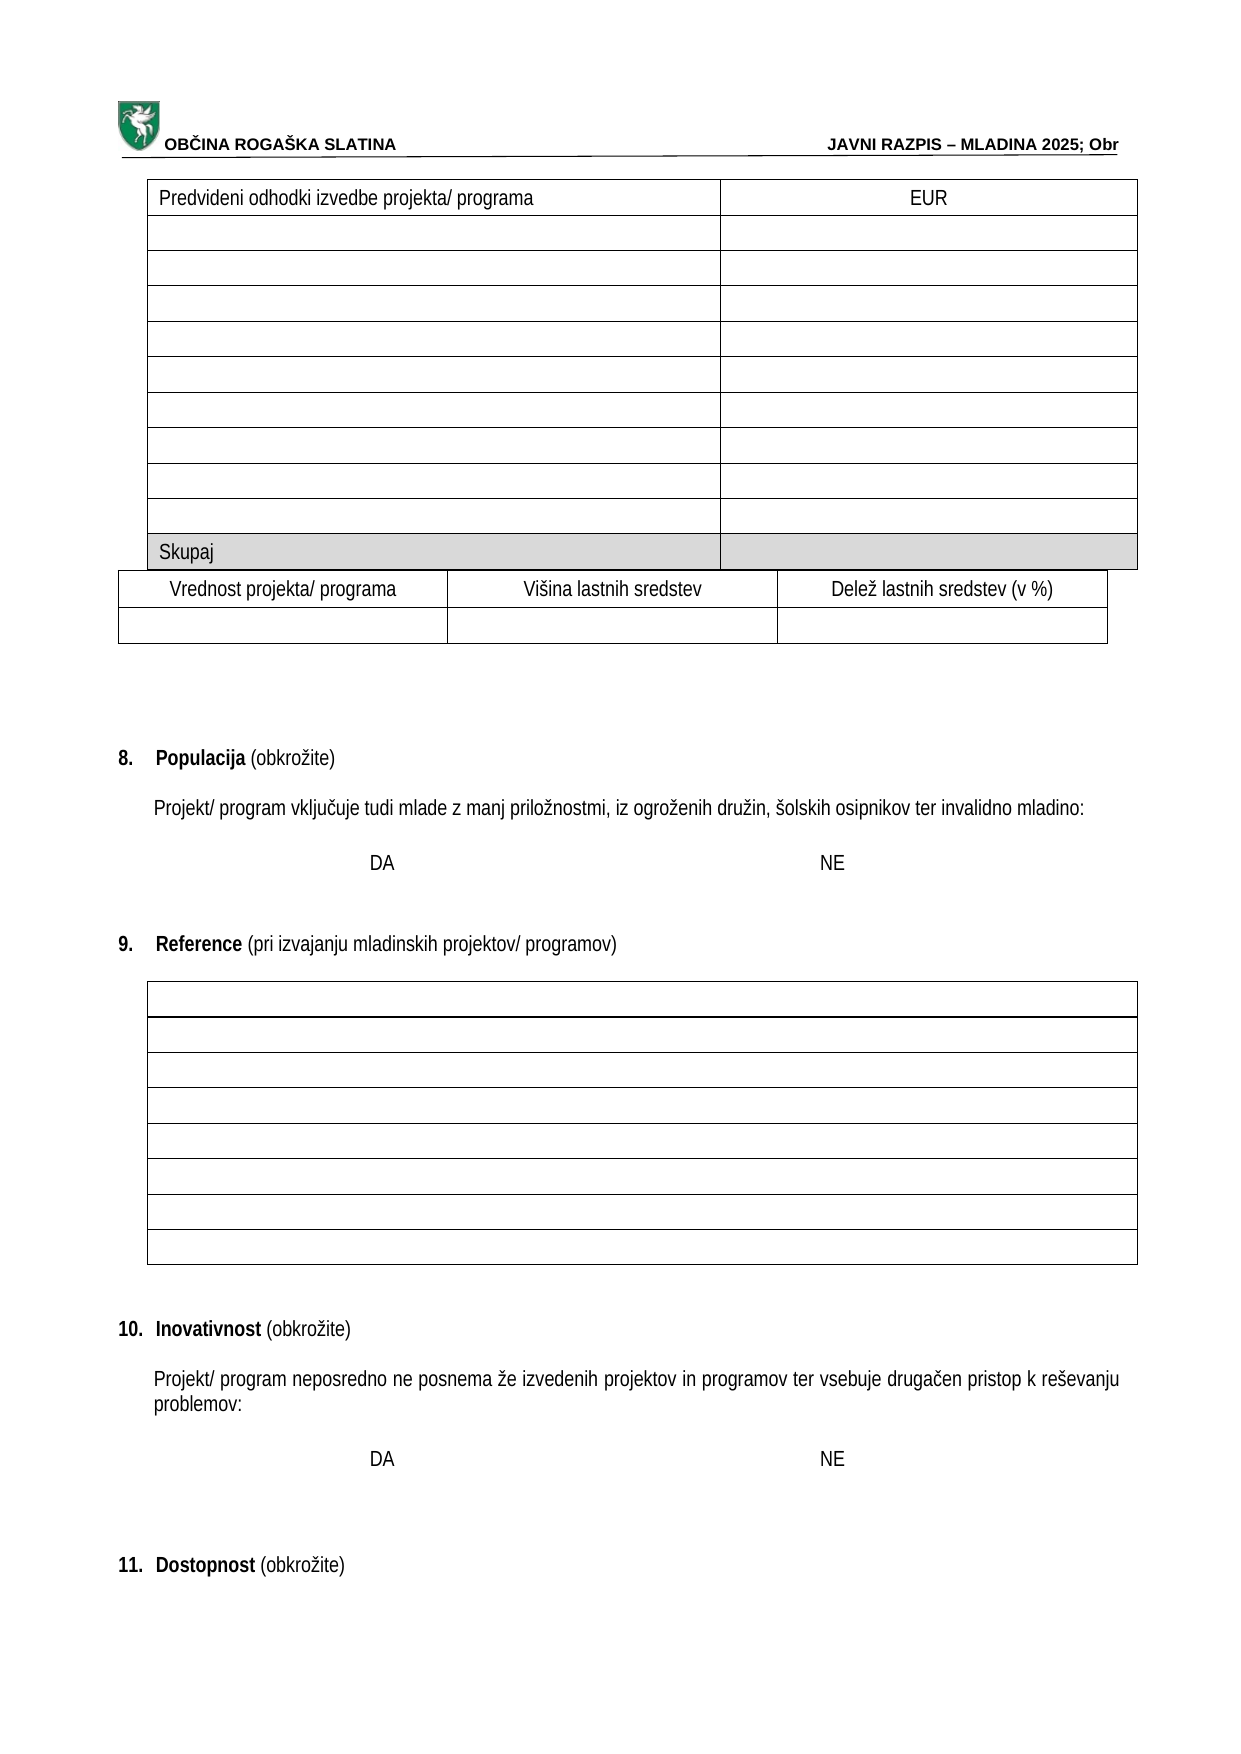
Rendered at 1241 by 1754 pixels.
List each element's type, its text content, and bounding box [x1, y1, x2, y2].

table_cell [119, 608, 447, 643]
table_header [148, 982, 1137, 1016]
list Dostopnost (obkrožite) [118, 1552, 1122, 1577]
table_cell [148, 1159, 1137, 1193]
list Reference (pri izvajanju mladinskih projektov/ programov) [118, 931, 1122, 956]
table_header EUR [721, 180, 1137, 214]
table_cell [148, 1124, 1137, 1158]
table_cell [721, 357, 1137, 392]
table_cell [721, 322, 1137, 356]
table_header Delež lastnih sredstev (v %) [778, 571, 1107, 607]
table_cell [148, 322, 720, 356]
table_cell [778, 608, 1107, 643]
table_cell [721, 393, 1137, 427]
table_cell [721, 464, 1137, 498]
table_cell [148, 499, 720, 533]
text Projekt/ program vključuje tudi mlade z manj priložnostmi, iz ogroženih družin, šolskih osipnikov ter invalidno mladino: [153, 795, 1122, 820]
table_cell [148, 357, 720, 392]
list Inovativnost (obkrožite) [118, 1316, 1122, 1341]
table_cell [721, 251, 1137, 285]
table_cell [721, 216, 1137, 250]
table_cell [448, 608, 777, 643]
table_cell [721, 428, 1137, 462]
text Projekt/ program neposredno ne posnema že izvedenih projektov in programov ter vsebuje drugačen pristop k reševanju problemov: [153, 1366, 1122, 1416]
table_header NE [594, 845, 1070, 881]
table_header NE [594, 1441, 1070, 1476]
table_cell [148, 251, 720, 285]
table_cell [721, 499, 1137, 533]
table_cell [148, 393, 720, 427]
table_cell [148, 1053, 1137, 1087]
table_cell Skupaj [148, 534, 720, 569]
table_header DA [170, 1441, 594, 1476]
table_cell [148, 216, 720, 250]
list Populacija (obkrožite) [118, 745, 1122, 770]
table_header DA [170, 845, 594, 881]
table_header Vrednost projekta/ programa [119, 571, 447, 607]
picture [118, 101, 160, 151]
table_cell [148, 464, 720, 498]
table_header Višina lastnih sredstev [448, 571, 777, 607]
table_cell [721, 534, 1137, 569]
table_cell [148, 286, 720, 321]
table_cell [148, 1018, 1137, 1052]
table_cell [148, 1230, 1137, 1264]
table_header Predvideni odhodki izvedbe projekta/ programa [148, 180, 720, 214]
table_cell [148, 1088, 1137, 1123]
table_cell [721, 286, 1137, 321]
table_cell [148, 1195, 1137, 1229]
table_cell [148, 428, 720, 462]
